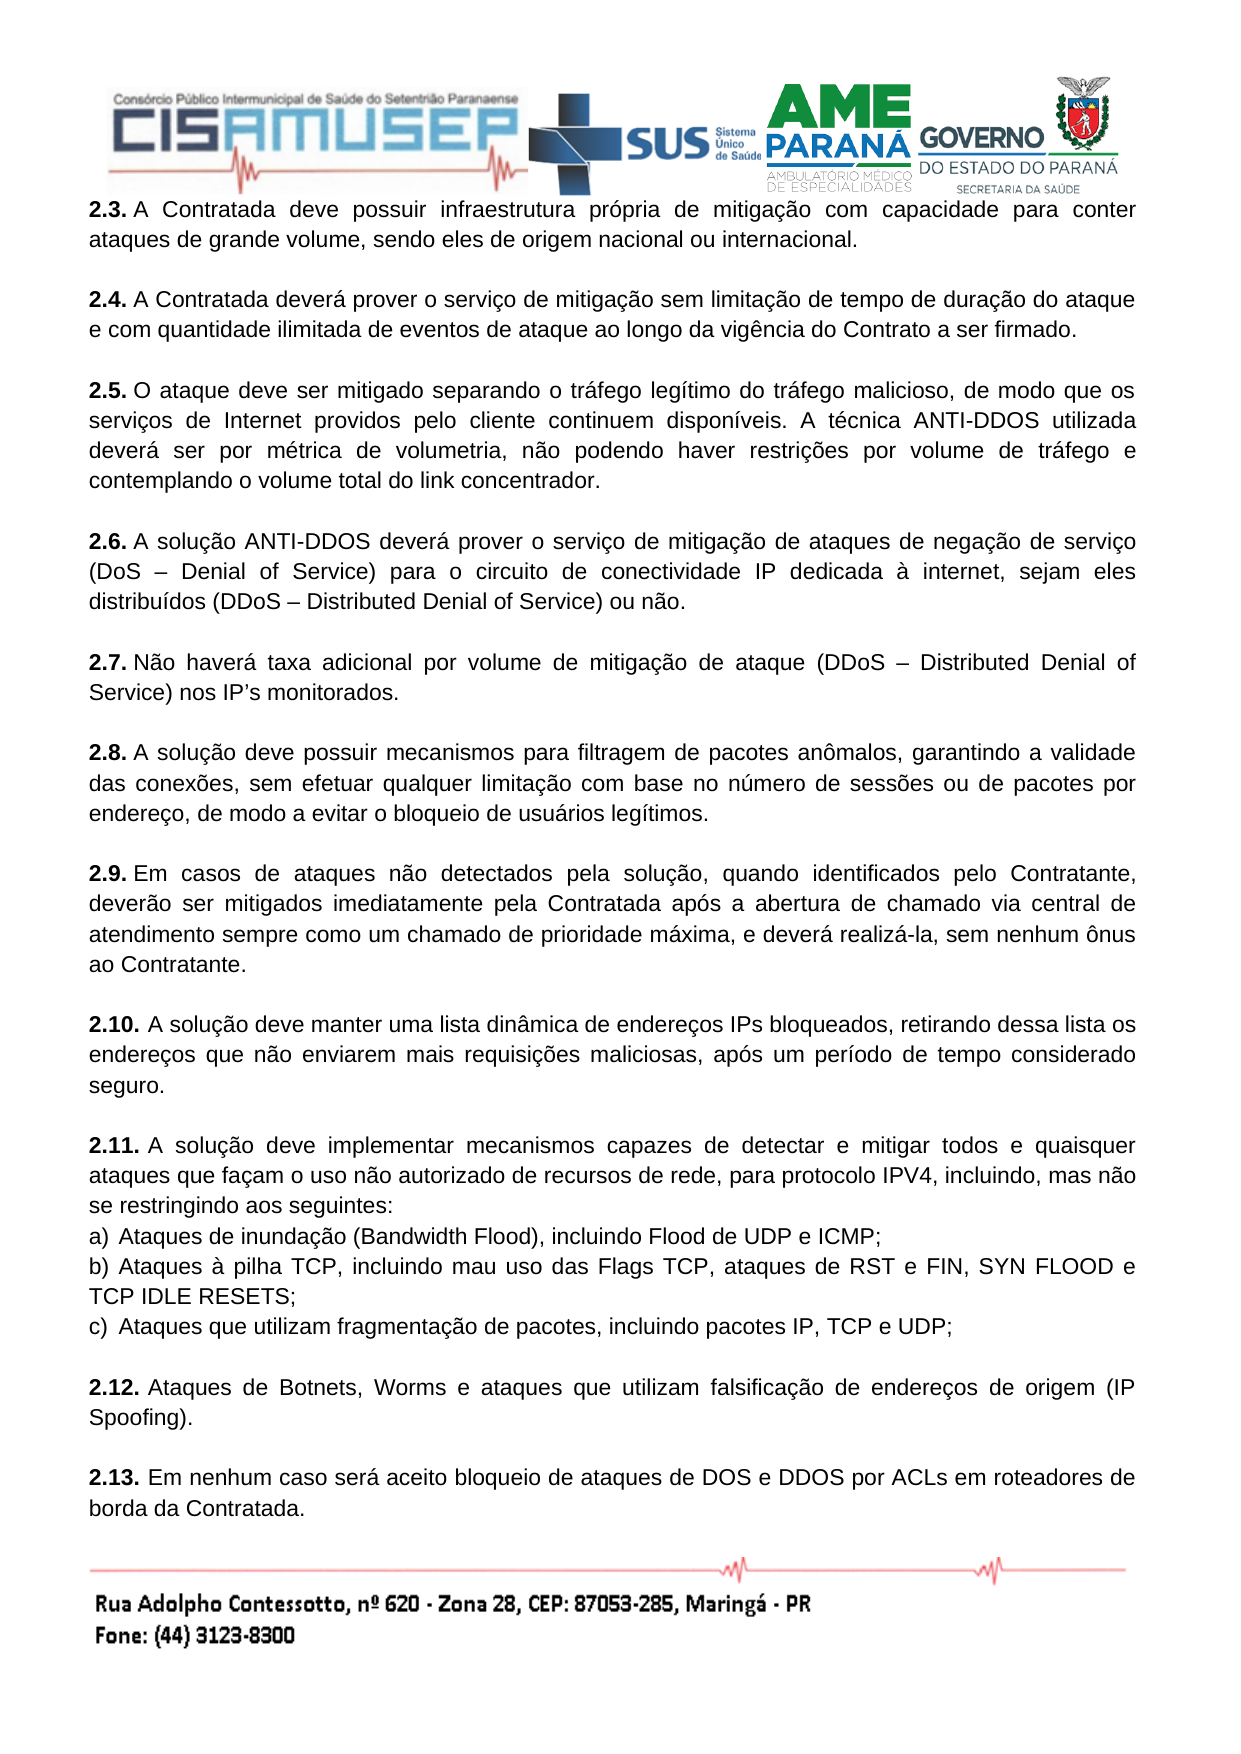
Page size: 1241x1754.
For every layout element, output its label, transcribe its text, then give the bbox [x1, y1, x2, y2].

list Ataques de Botnets, Worms e ataques que utilizam falsificação de endereços de origem (IP Spoofing). [89, 1374, 1137, 1430]
list Ataques de inundação (Bandwidth Flood), incluindo Flood de UDP e ICMP; [89, 1223, 1137, 1249]
list Ataques que utilizam fragmentação de pacotes, incluindo pacotes IP, TCP e UDP; [89, 1313, 1137, 1339]
list A solução ANTI-DDOS deverá prover o serviço de mitigação de ataques de negação de serviço (DoS – Denial of Service) para o circuito de conectividade IP dedicada à internet, sejam eles distribuídos (DDoS – Distributed Denial of Service) ou não. [89, 528, 1137, 614]
list O ataque deve ser mitigado separando o tráfego legítimo do tráfego malicioso, de modo que os serviços de Internet providos pelo cliente continuem disponíveis. A técnica ANTI-DDOS utilizada deverá ser por métrica de volumetria, não podendo haver restrições por volume de tráfego e contemplando o volume total do link concentrador. [89, 377, 1137, 494]
picture [88, 1557, 1137, 1652]
list A Contratada deve possuir infraestrutura própria de mitigação com capacidade para conter ataques de grande volume, sendo eles de origem nacional ou internacional. [89, 196, 1137, 252]
list A solução deve implementar mecanismos capazes de detectar e mitigar todos e quaisquer ataques que façam o uso não autorizado de recursos de rede, para protocolo IPV4, incluindo, mas não se restringindo aos seguintes: [89, 1132, 1137, 1219]
list Ataques à pilha TCP, incluindo mau uso das Flags TCP, ataques de RST e FIN, SYN FLOOD e TCP IDLE RESETS; [89, 1253, 1137, 1309]
list A solução deve manter uma lista dinâmica de endereços IPs bloqueados, retirando dessa lista os endereços que não enviarem mais requisições maliciosas, após um período de tempo considerado seguro. [89, 1011, 1137, 1098]
list A Contratada deverá prover o serviço de mitigação sem limitação de tempo de duração do ataque e com quantidade ilimitada de eventos de ataque ao longo da vigência do Contrato a ser firmado. [89, 286, 1137, 343]
list Não haverá taxa adicional por volume de mitigação de ataque (DDoS – Distributed Denial of Service) nos IP’s monitorados. [89, 649, 1137, 705]
list A solução deve possuir mecanismos para filtragem de pacotes anômalos, garantindo a validade das conexões, sem efetuar qualquer limitação com base no número de sessões ou de pacotes por endereço, de modo a evitar o bloqueio de usuários legítimos. [89, 739, 1137, 826]
picture [106, 73, 1120, 196]
list Em nenhum caso será aceito bloqueio de ataques de DOS e DDOS por ACLs em roteadores de borda da Contratada. [89, 1464, 1137, 1521]
list Em casos de ataques não detectados pela solução, quando identificados pelo Contratante, deverão ser mitigados imediatamente pela Contratada após a abertura de chamado via central de atendimento sempre como um chamado de prioridade máxima, e deverá realizá-la, sem nenhum ônus ao Contratante. [89, 860, 1137, 977]
